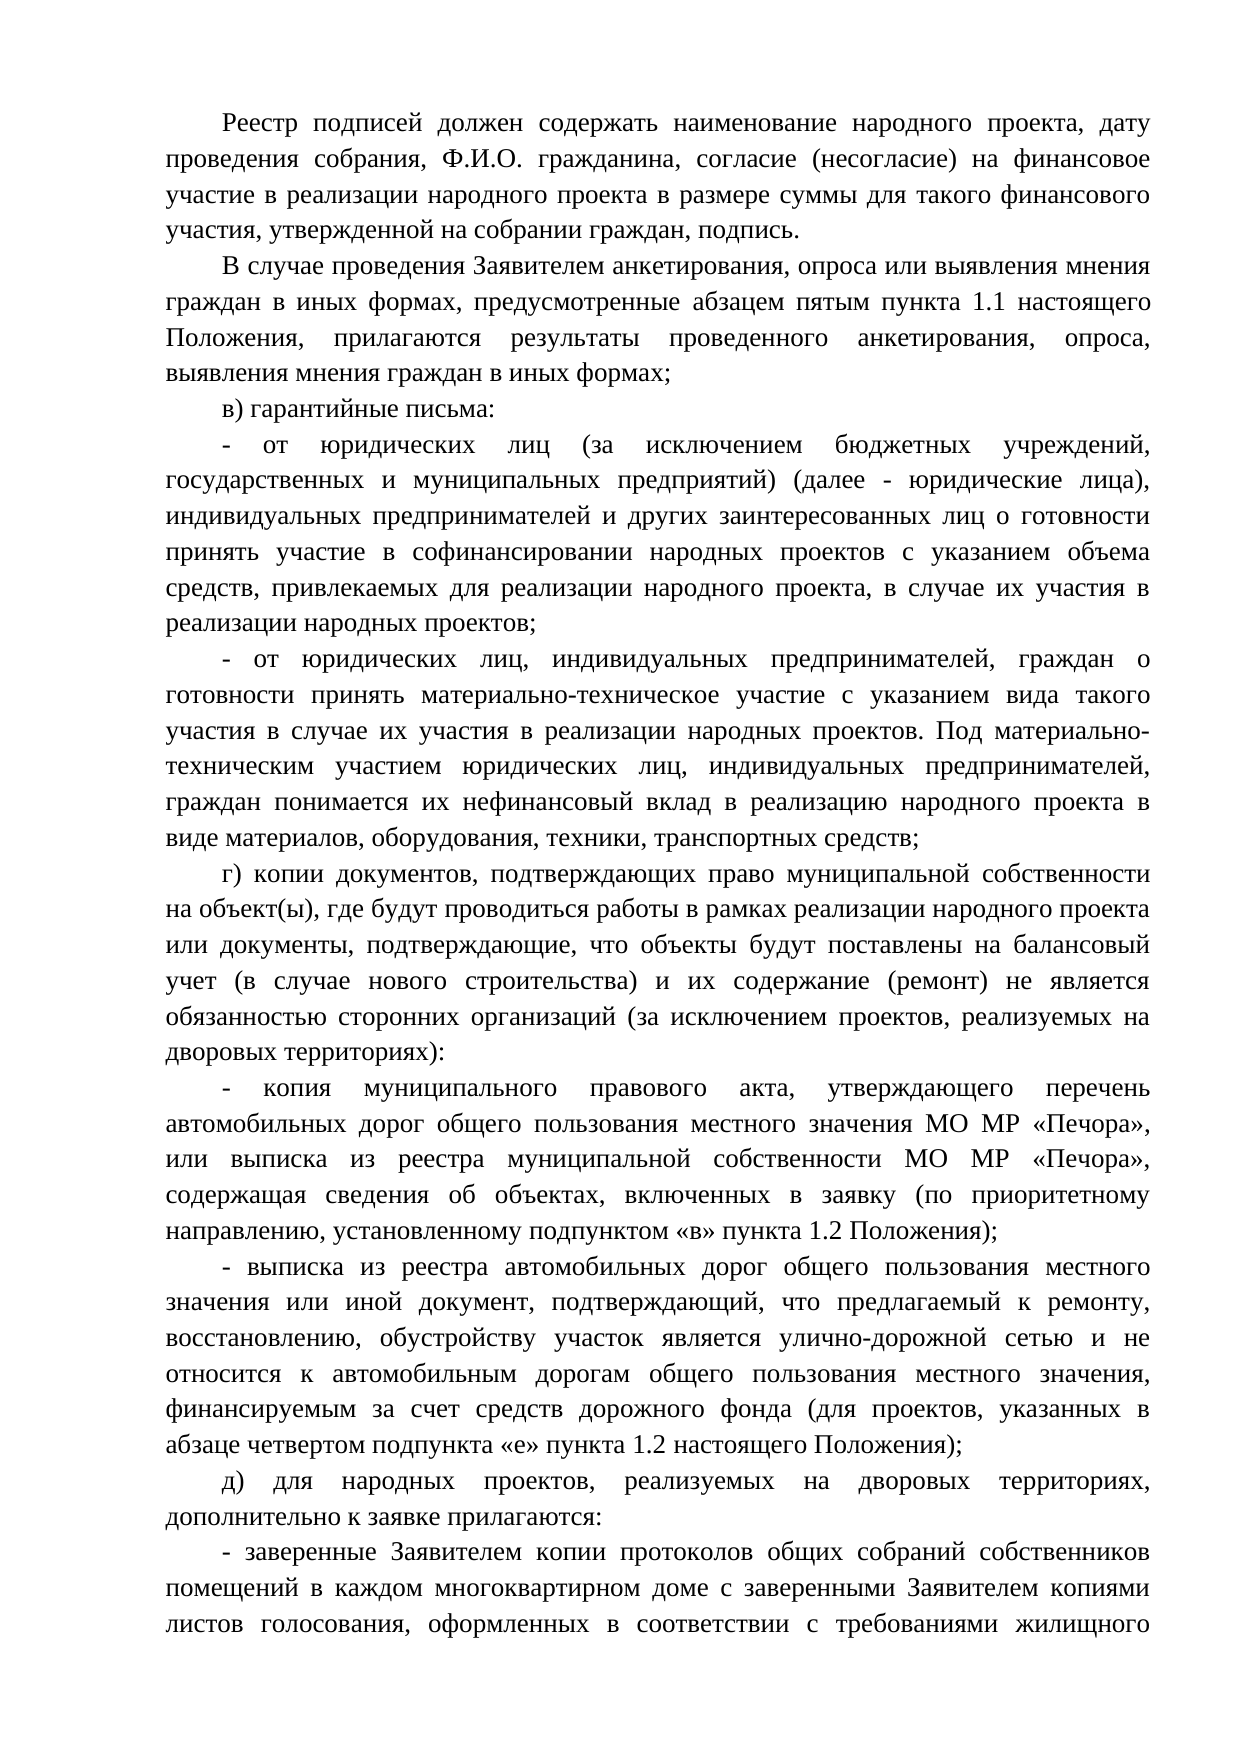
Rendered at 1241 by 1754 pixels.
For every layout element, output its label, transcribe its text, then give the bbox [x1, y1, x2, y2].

text В случае проведения Заявителем анкетирования, опроса или выявления мнения граждан в иных формах, предусмотренные абзацем пятым пункта 1.1 настоящего Положения, прилагаются результаты проведенного анкетирования, опроса, выявления мнения граждан в иных формах; [165, 249, 1152, 388]
text в) гарантийные письма: [165, 392, 1152, 423]
text - копия муниципального правового акта, утверждающего перечень автомобильных дорог общего пользования местного значения МО МР «Печора», или выписка из реестра муниципальной собственности МО МР «Печора», содержащая сведения об объектах, включенных в заявку (по приоритетному направлению, установленному подпунктом «в» пункта 1.2 Положения); [165, 1071, 1152, 1245]
text Реестр подписей должен содержать наименование народного проекта, дату проведения собрания, Ф.И.О. гражданина, согласие (несогласие) на финансовое участие в реализации народного проекта в размере суммы для такого финансового участия, утвержденной на собрании граждан, подпись. [165, 106, 1152, 245]
text д) для народных проектов, реализуемых на дворовых территориях, дополнительно к заявке прилагаются: [165, 1464, 1152, 1531]
text - от юридических лиц, индивидуальных предпринимателей, граждан о готовности принять материально-техническое участие с указанием вида такого участия в случае их участия в реализации народных проектов. Под материально-техническим участием юридических лиц, индивидуальных предпринимателей, граждан понимается их нефинансовый вклад в реализацию народного проекта в виде материалов, оборудования, техники, транспортных средств; [165, 642, 1152, 852]
text г) копии документов, подтверждающих право муниципальной собственности на объект(ы), где будут проводиться работы в рамках реализации народного проекта или документы, подтверждающие, что объекты будут поставлены на балансовый учет (в случае нового строительства) и их содержание (ремонт) не является обязанностью сторонних организаций (за исключением проектов, реализуемых на дворовых территориях): [165, 857, 1152, 1066]
text - выписка из реестра автомобильных дорог общего пользования местного значения или иной документ, подтверждающий, что предлагаемый к ремонту, восстановлению, обустройству участок является улично-дорожной сетью и не относится к автомобильным дорогам общего пользования местного значения, финансируемым за счет средств дорожного фонда (для проектов, указанных в абзаце четвертом подпункта «е» пункта 1.2 настоящего Положения); [165, 1250, 1152, 1459]
text - от юридических лиц (за исключением бюджетных учреждений, государственных и муниципальных предприятий) (далее - юридические лица), индивидуальных предпринимателей и других заинтересованных лиц о готовности принять участие в софинансировании народных проектов с указанием объема средств, привлекаемых для реализации народного проекта, в случае их участия в реализации народных проектов; [165, 428, 1152, 638]
